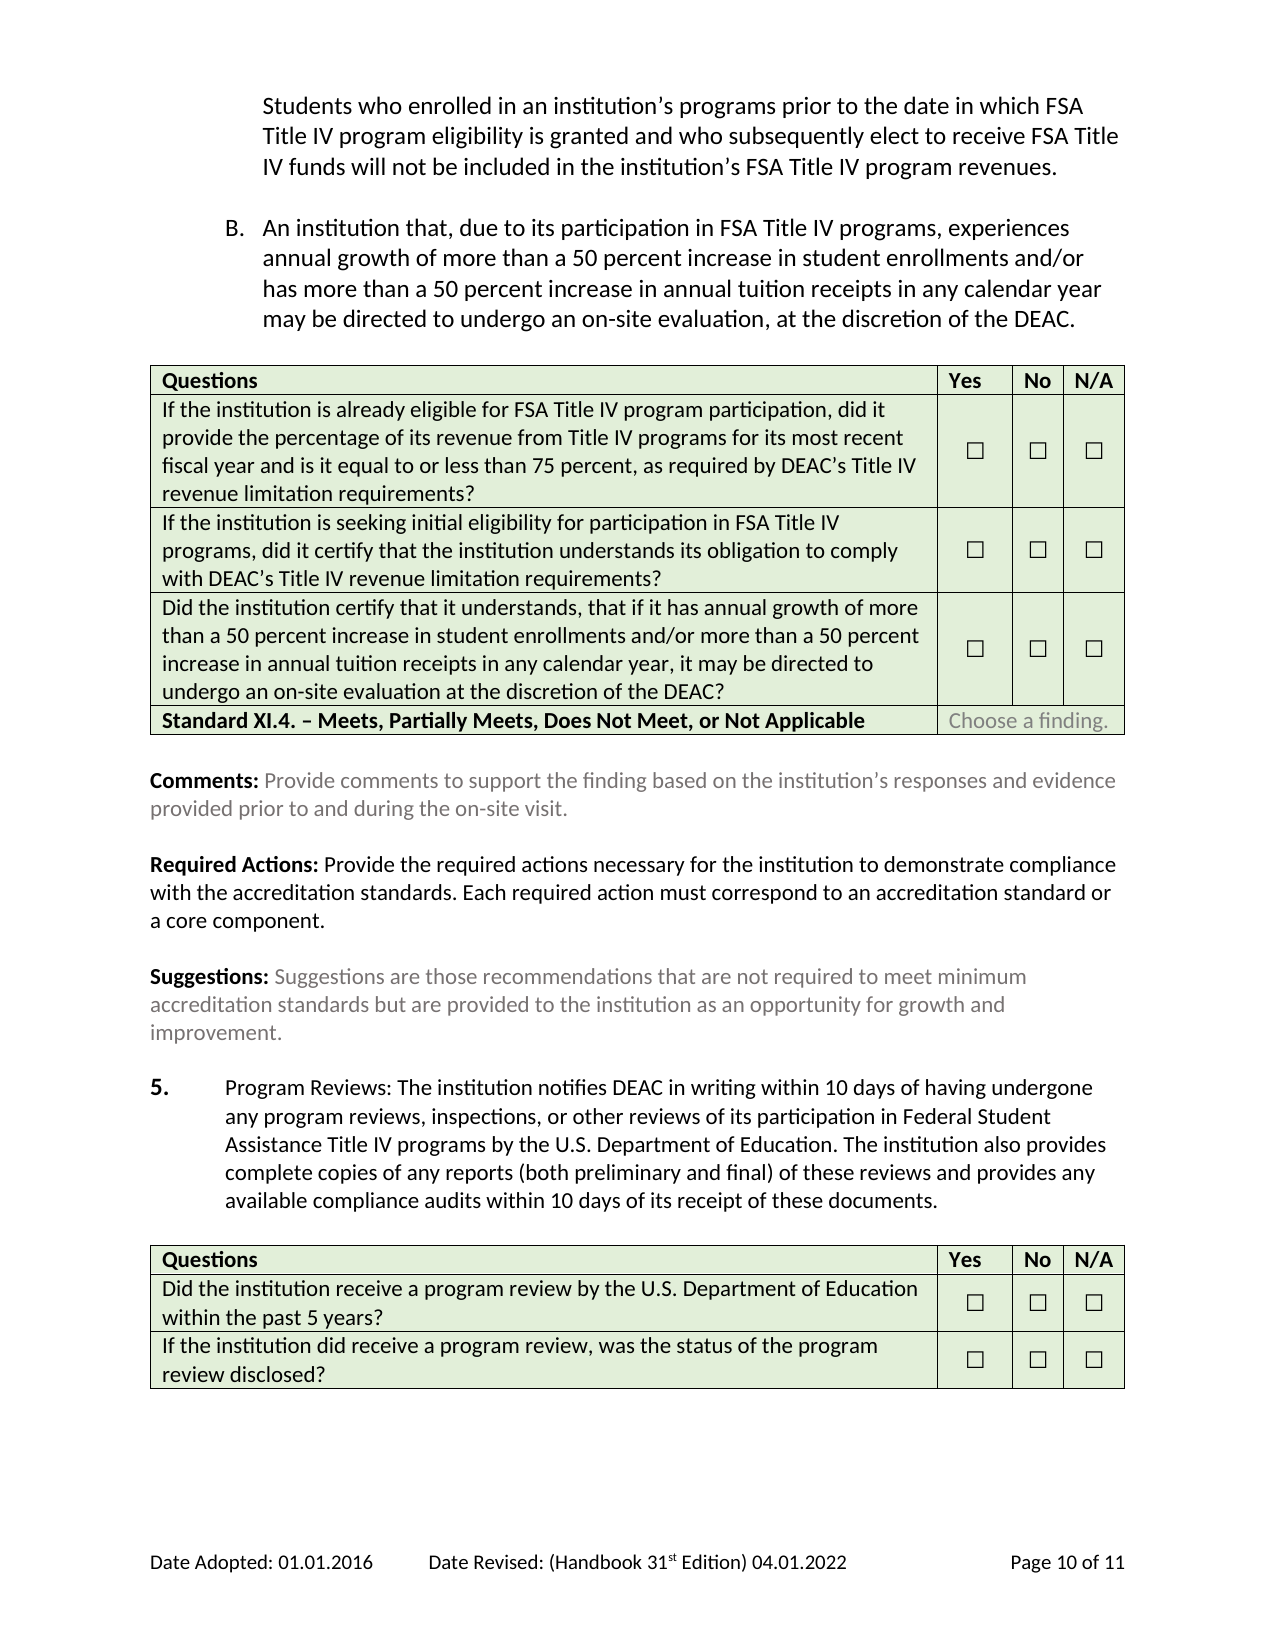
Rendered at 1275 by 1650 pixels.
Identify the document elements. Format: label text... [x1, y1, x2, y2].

table_header Yes [938, 1246, 1012, 1273]
table_header Questions [151, 366, 937, 394]
table_header Yes [938, 366, 1012, 394]
text Suggestions: [150, 962, 1125, 1046]
table_header Questions [151, 1246, 937, 1273]
table_header N/A [1064, 1246, 1124, 1273]
table_cell If the institution is seeking initial eligibility for participation in FSA Title IV programs, did it certify that the institution understands its obligation to comply with DEAC’s Title IV revenue limitation requirements? [151, 508, 937, 592]
table_cell Standard XI.4. – Meets, Partially Meets, Does Not Meet, or Not Applicable [151, 706, 937, 734]
table_cell Did the institution receive a program review by the U.S. Department of Education within the past 5 years? [151, 1275, 937, 1331]
text Required Actions: [150, 850, 1125, 934]
table_header No [1013, 1246, 1063, 1273]
table_header N/A [1064, 366, 1124, 394]
table_cell Did the institution certify that it understands, that if it has annual growth of more than a 50 percent increase in student enrollments and/or more than a 50 percent increase in annual tuition receipts in any calendar year, it may be directed to undergo an on-site evaluation at the discretion of the DEAC? [151, 593, 937, 705]
text Comments: [150, 766, 1125, 822]
table_cell If the institution is already eligible for FSA Title IV program participation, did it provide the percentage of its revenue from Title IV programs for its most recent fiscal year and is it equal to or less than 75 percent, as required by DEAC’s Title IV revenue limitation requirements? [151, 395, 937, 507]
table_header No [1013, 366, 1063, 394]
table_cell If the institution did receive a program review, was the status of the program review disclosed? [151, 1332, 937, 1388]
